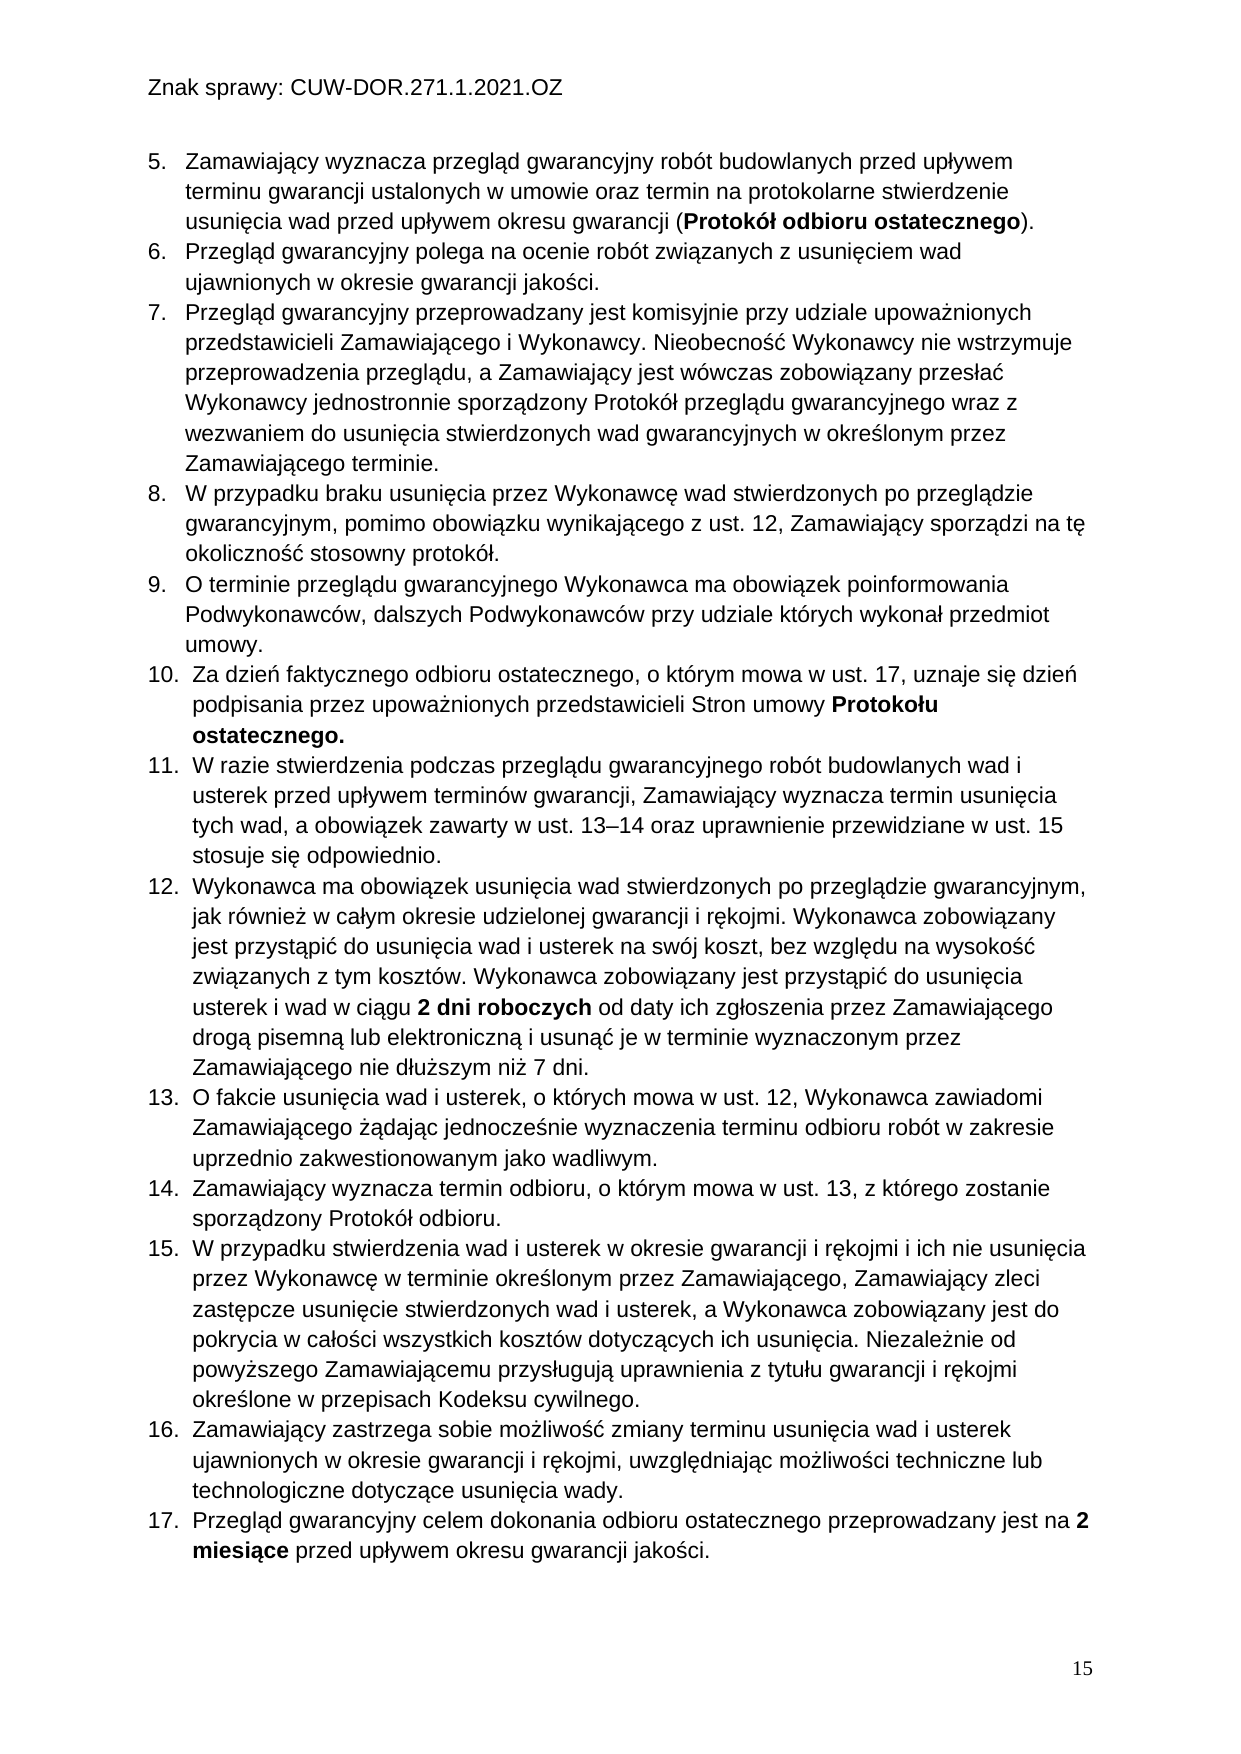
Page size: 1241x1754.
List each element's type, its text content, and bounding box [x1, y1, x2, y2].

list Zamawiający zastrzega sobie możliwość zmiany terminu usunięcia wad i usterek ujawnionych w okresie gwarancji i rękojmi, uwzględniając możliwości techniczne lub technologiczne dotyczące usunięcia wady. [148, 1416, 1093, 1503]
list Zamawiający wyznacza przegląd gwarancyjny robót budowlanych przed upływem terminu gwarancji ustalonych w umowie oraz termin na protokolarne stwierdzenie usunięcia wad przed upływem okresu gwarancji (Protokół odbioru ostatecznego). [148, 148, 1093, 234]
list W przypadku stwierdzenia wad i usterek w okresie gwarancji i rękojmi i ich nie usunięcia przez Wykonawcę w terminie określonym przez Zamawiającego, Zamawiający zleci zastępcze usunięcie stwierdzonych wad i usterek, a Wykonawca zobowiązany jest do pokrycia w całości wszystkich kosztów dotyczących ich usunięcia. Niezależnie od powyższego Zamawiającemu przysługują uprawnienia z tytułu gwarancji i rękojmi określone w przepisach Kodeksu cywilnego. [148, 1235, 1093, 1412]
list Przegląd gwarancyjny celem dokonania odbioru ostatecznego przeprowadzany jest na 2 miesiące przed upływem okresu gwarancji jakości. [148, 1507, 1093, 1563]
list W razie stwierdzenia podczas przeglądu gwarancyjnego robót budowlanych wad i usterek przed upływem terminów gwarancji, Zamawiający wyznacza termin usunięcia tych wad, a obowiązek zawarty w ust. 13–14 oraz uprawnienie przewidziane w ust. 15 stosuje się odpowiednio. [148, 752, 1093, 869]
list W przypadku braku usunięcia przez Wykonawcę wad stwierdzonych po przeglądzie gwarancyjnym, pomimo obowiązku wynikającego z ust. 12, Zamawiający sporządzi na tę okoliczność stosowny protokół. [148, 480, 1093, 567]
list Przegląd gwarancyjny przeprowadzany jest komisyjnie przy udziale upoważnionych przedstawicieli Zamawiającego i Wykonawcy. Nieobecność Wykonawcy nie wstrzymuje przeprowadzenia przeglądu, a Zamawiający jest wówczas zobowiązany przesłać Wykonawcy jednostronnie sporządzony Protokół przeglądu gwarancyjnego wraz z wezwaniem do usunięcia stwierdzonych wad gwarancyjnych w określonym przez Zamawiającego terminie. [148, 299, 1093, 476]
list Wykonawca ma obowiązek usunięcia wad stwierdzonych po przeglądzie gwarancyjnym, jak również w całym okresie udzielonej gwarancji i rękojmi. Wykonawca zobowiązany jest przystąpić do usunięcia wad i usterek na swój koszt, bez względu na wysokość związanych z tym kosztów. Wykonawca zobowiązany jest przystąpić do usunięcia usterek i wad w ciągu 2 dni roboczych od daty ich zgłoszenia przez Zamawiającego drogą pisemną lub elektroniczną i usunąć je w terminie wyznaczonym przez Zamawiającego nie dłuższym niż 7 dni. [148, 873, 1093, 1080]
list Zamawiający wyznacza termin odbioru, o którym mowa w ust. 13, z którego zostanie sporządzony Protokół odbioru. [148, 1175, 1093, 1231]
list Za dzień faktycznego odbioru ostatecznego, o którym mowa w ust. 17, uznaje się dzień podpisania przez upoważnionych przedstawicieli Stron umowy Protokołu ostatecznego. [148, 661, 1093, 748]
list Przegląd gwarancyjny polega na ocenie robót związanych z usunięciem wad ujawnionych w okresie gwarancji jakości. [148, 238, 1093, 295]
list O fakcie usunięcia wad i usterek, o których mowa w ust. 12, Wykonawca zawiadomi Zamawiającego żądając jednocześnie wyznaczenia terminu odbioru robót w zakresie uprzednio zakwestionowanym jako wadliwym. [148, 1084, 1093, 1171]
list O terminie przeglądu gwarancyjnego Wykonawca ma obowiązek poinformowania Podwykonawców, dalszych Podwykonawców przy udziale których wykonał przedmiot umowy. [148, 571, 1093, 657]
